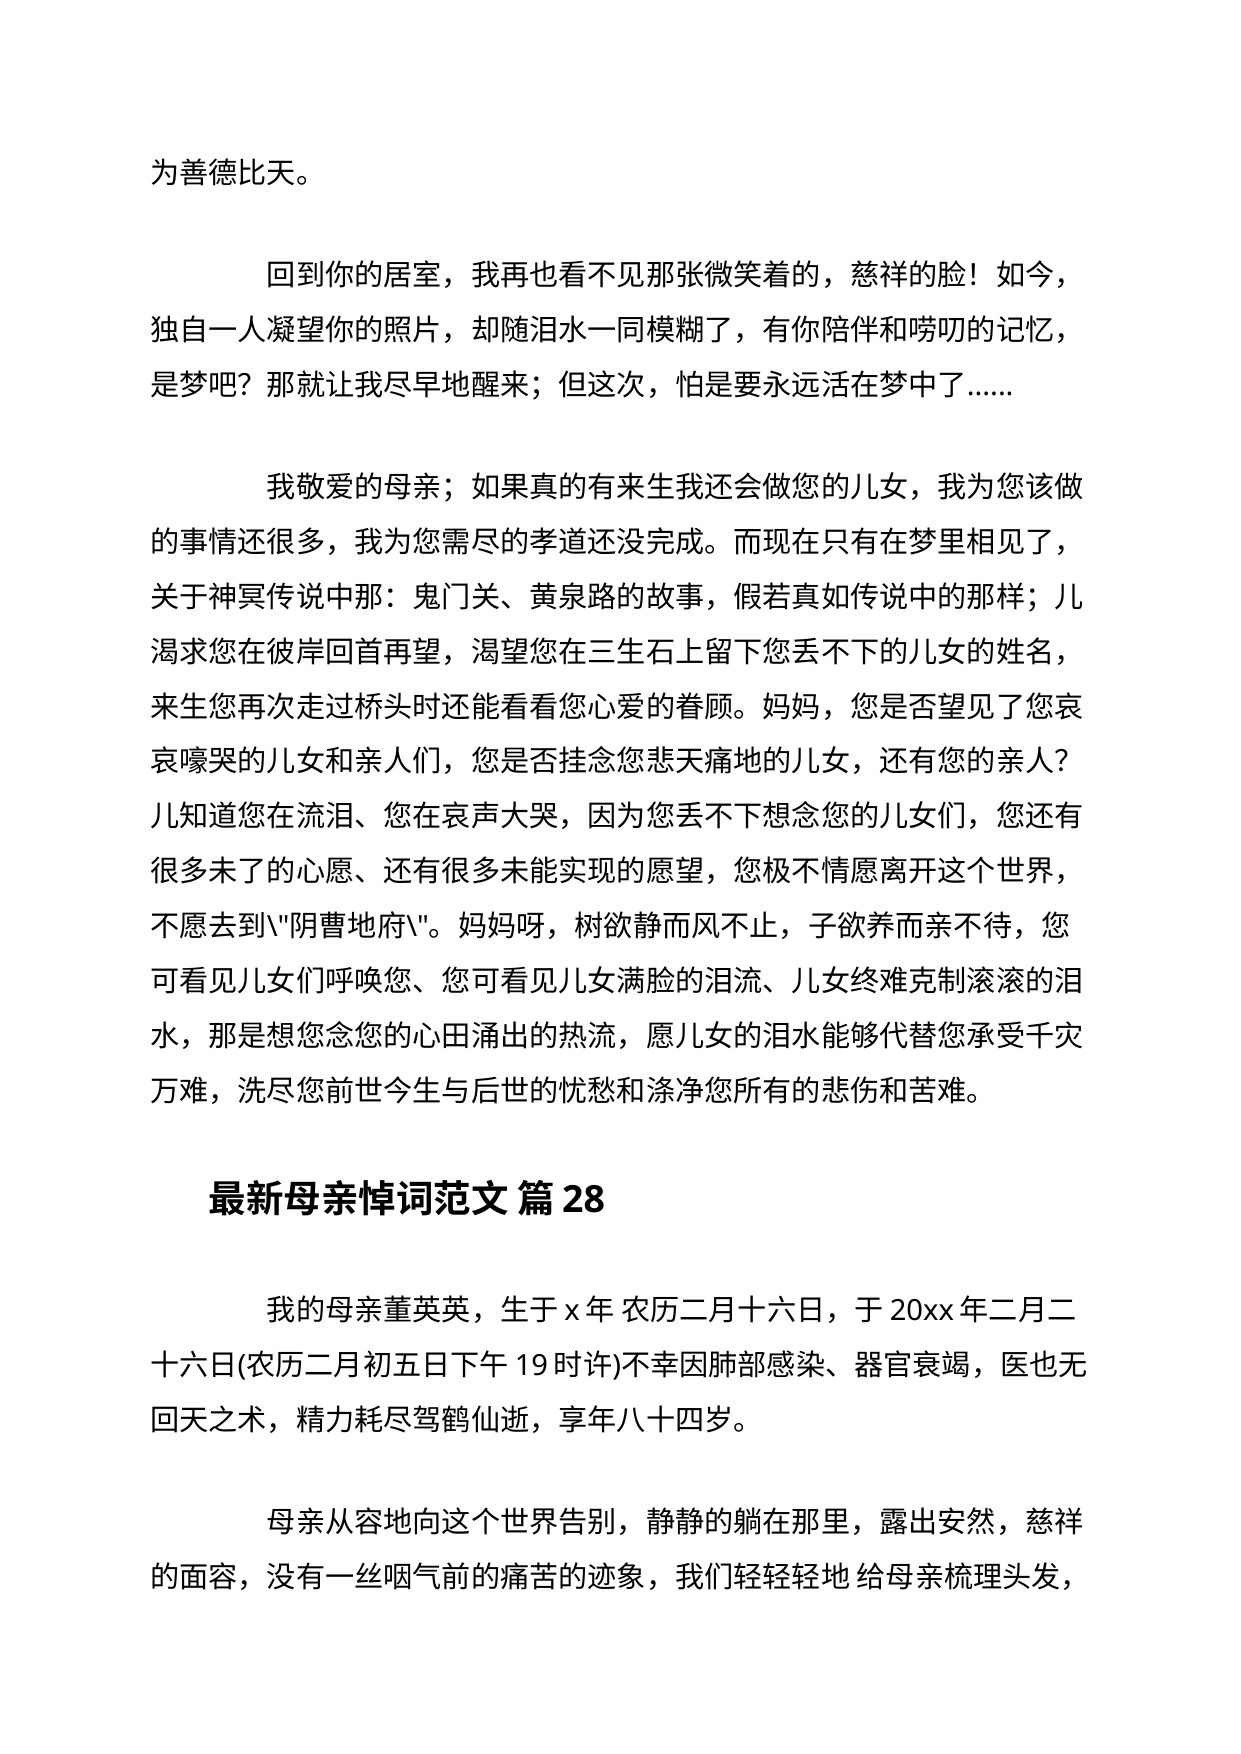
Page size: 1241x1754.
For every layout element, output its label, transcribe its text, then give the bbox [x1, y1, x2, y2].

text 最新母亲悼词范文 篇28 [150, 1169, 1090, 1224]
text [150, 150, 1090, 192]
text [150, 1499, 1090, 1596]
text 回到你的居室，我再也看不见那张微笑着的，慈祥的脸！如今，独自一人凝望你的照片，却随泪水一同模糊了，有你陪伴和唠叨的记忆，是梦吧？那就让我尽早地醒来；但这次，怕是要永远活在梦中了...... [150, 252, 1090, 404]
text 我的母亲董英英，生于x年 农历二月十六日，于20xx年二月二十六日(农历二月初五日下午19时许)不幸因肺部感染、器官衰竭，医也无回天之术，精力耗尽驾鹤仙逝，享年八十四岁。 [150, 1287, 1090, 1439]
text 我敬爱的母亲；如果真的有来生我还会做您的儿女，我为您该做的事情还很多，我为您需尽的孝道还没完成。而现在只有在梦里相见了，关于神冥传说中那：鬼门关、黄泉路的故事，假若真如传说中的那样；儿渴求您在彼岸回首再望，渴望您在三生石上留下您丢不下的儿女的姓名，来生您再次走过桥头时还能看看您心爱的眷顾。妈妈，您是否望见了您哀哀嚎哭的儿女和亲人们，您是否挂念您悲天痛地的儿女，还有您的亲人？儿知道您在流泪、您在哀声大哭，因为您丢不下想念您的儿女们，您还有很多未了的心愿、还有很多未能实现的愿望，您极不情愿离开这个世界，不愿去到\"阴曹地府\"。妈妈呀，树欲静而风不止，子欲养而亲不待，您可看见儿女们呼唤您、您可看见儿女满脸的泪流、儿女终难克制滚滚的泪水，那是想您念您的心田涌出的热流，愿儿女的泪水能够代替您承受千灾万难，洗尽您前世今生与后世的忧愁和涤净您所有的悲伤和苦难。 [150, 463, 1090, 1110]
